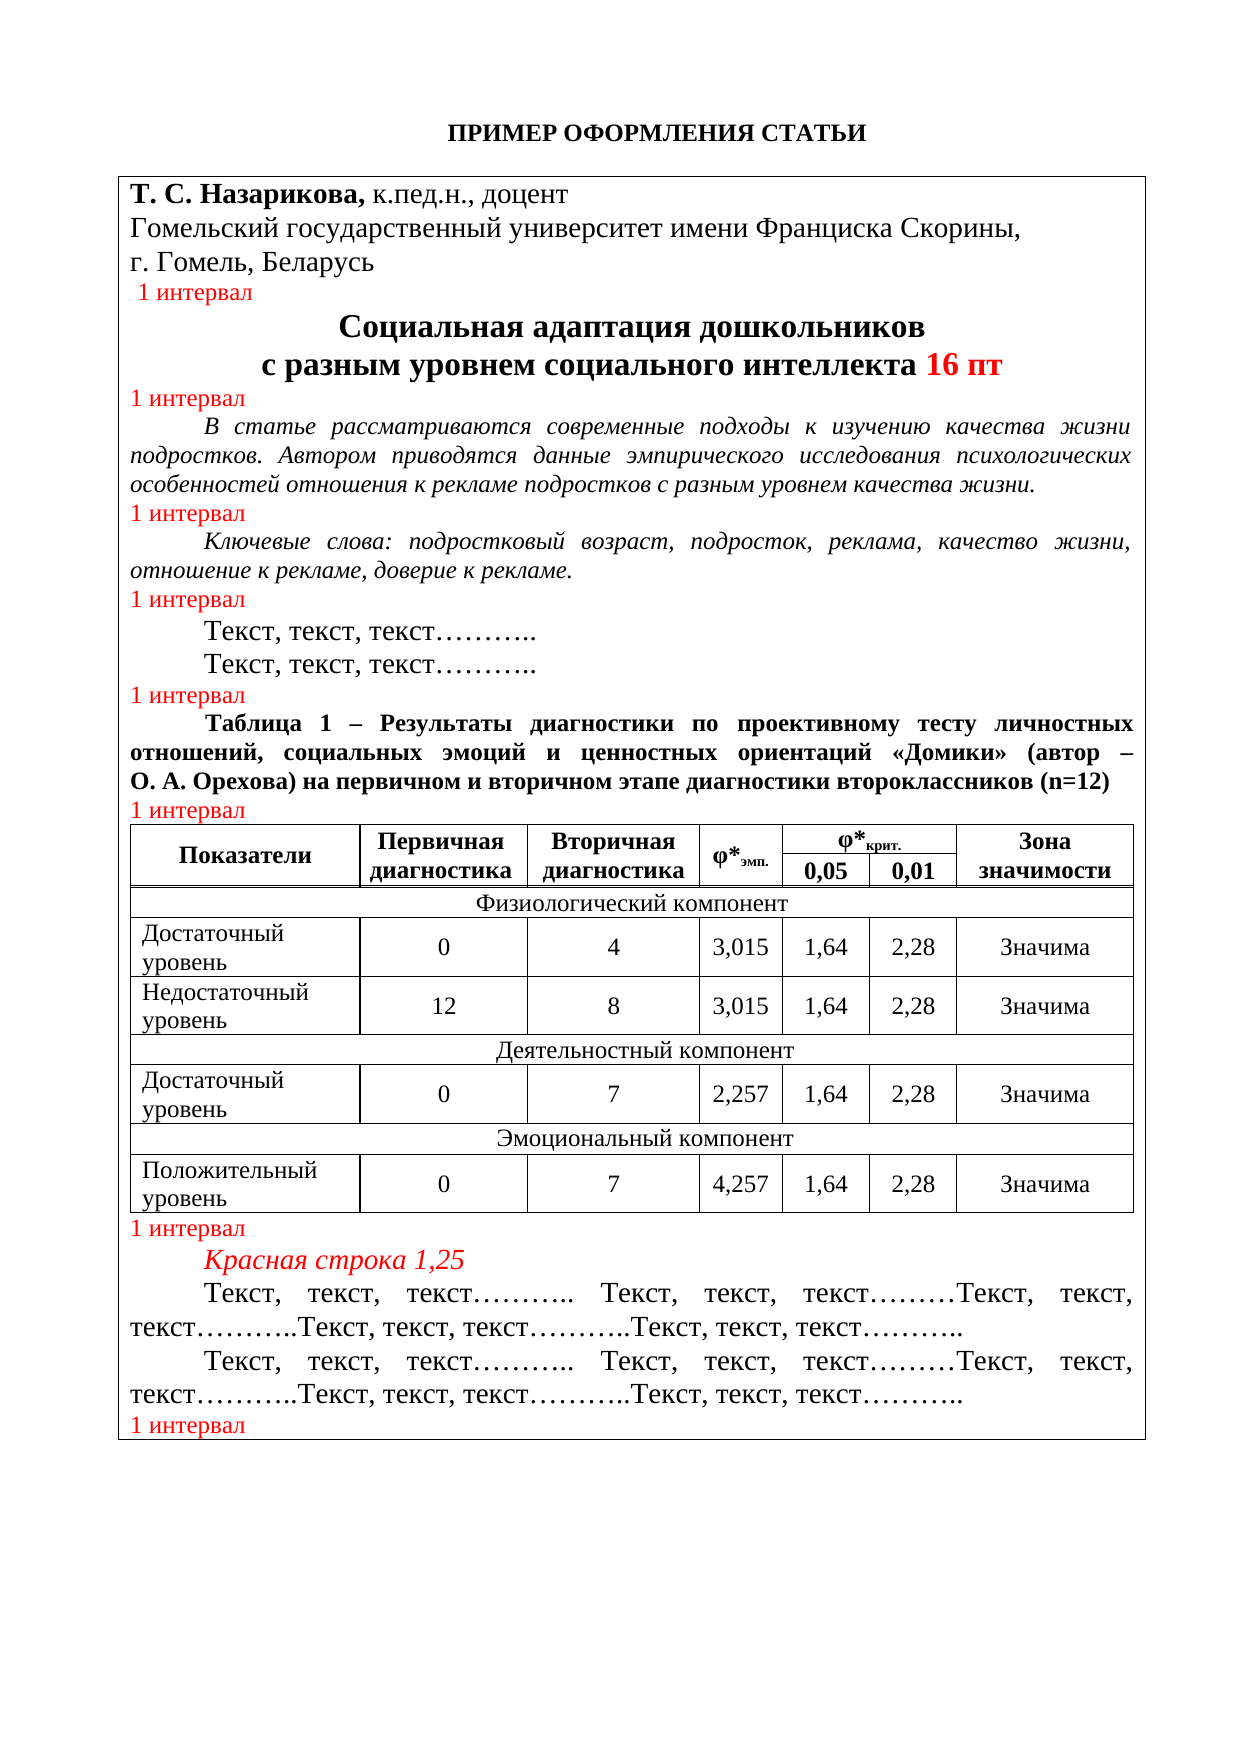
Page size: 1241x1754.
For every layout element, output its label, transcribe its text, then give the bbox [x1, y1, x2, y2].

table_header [119, 177, 1145, 1438]
text ПРИМЕР ОФОРМЛЕНИЯ СТАТЬИ [118, 118, 1122, 147]
